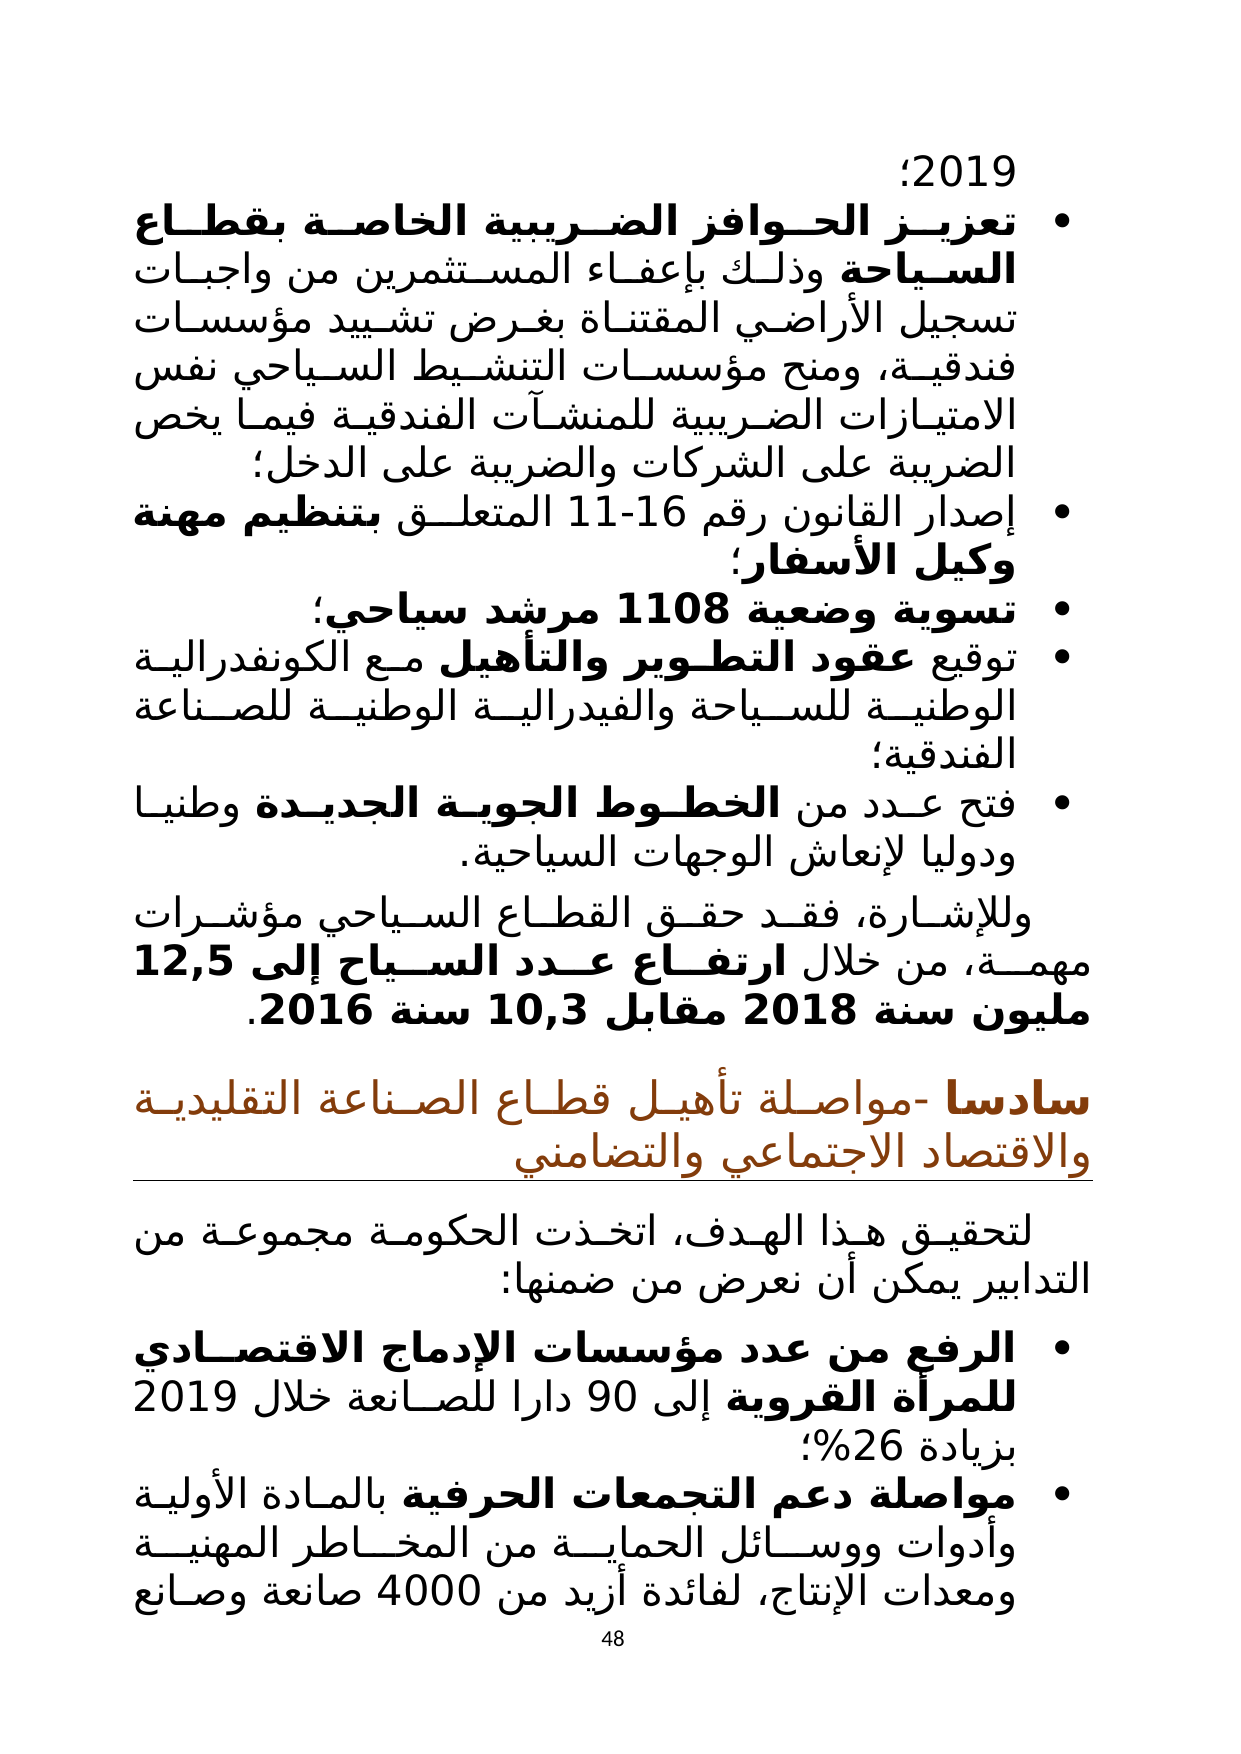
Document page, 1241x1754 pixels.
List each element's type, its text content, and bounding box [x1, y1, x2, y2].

text وللإشارة، فقد حقق القطاع السياحي مؤشرات مهمة، من خلال ارتفاع عدد السياح إلى 12,5 مليون سنة 2018 مقابل 10,3 سنة 2016. [133, 888, 1093, 1034]
text توقيع عقود التطوير والتأهيل مع الكونفدرالية الوطنية للسياحة والفيدرالية الوطنية للصناعة الفندقية؛ [133, 633, 1055, 779]
text تعزيز الحوافز الضريبية الخاصة بقطاع السياحة وذلك بإعفاء المستثمرين من واجبات تسجيل الأراضي المقتناة بغرض تشييد مؤسسات فندقية، ومنح مؤسسات التنشيط السياحي نفس الامتيازات الضريبية للمنشآت الفندقية فيما يخص الضريبة على الشركات والضريبة على الدخل؛ [133, 196, 1055, 487]
text الرفع من عدد مؤسسات الإدماج الاقتصادي للمرأة القروية إلى 90 دارا للصانعة خلال 2019 بزيادة 26%؛ [133, 1324, 1055, 1470]
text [133, 1470, 1055, 1615]
text لتحقيق هذا الهدف، اتخذت الحكومة مجموعة من التدابير يمكن أن نعرض من ضمنها: [133, 1206, 1093, 1303]
subtitle سادسا -مواصلة تأهيل قطاع الصناعة التقليدية والاقتصاد الاجتماعي والتضامني [133, 1071, 1093, 1180]
text فتح عدد من الخطوط الجوية الجديدة وطنيا ودوليا لإنعاش الوجهات السياحية. [133, 779, 1055, 876]
text إصدار القانون رقم 16-11 المتعلق بتنظيم مهنة وكيل الأسفار؛ [133, 487, 1055, 584]
text تسوية وضعية 1108 مرشد سياحي؛ [133, 584, 1055, 633]
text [133, 148, 1055, 196]
